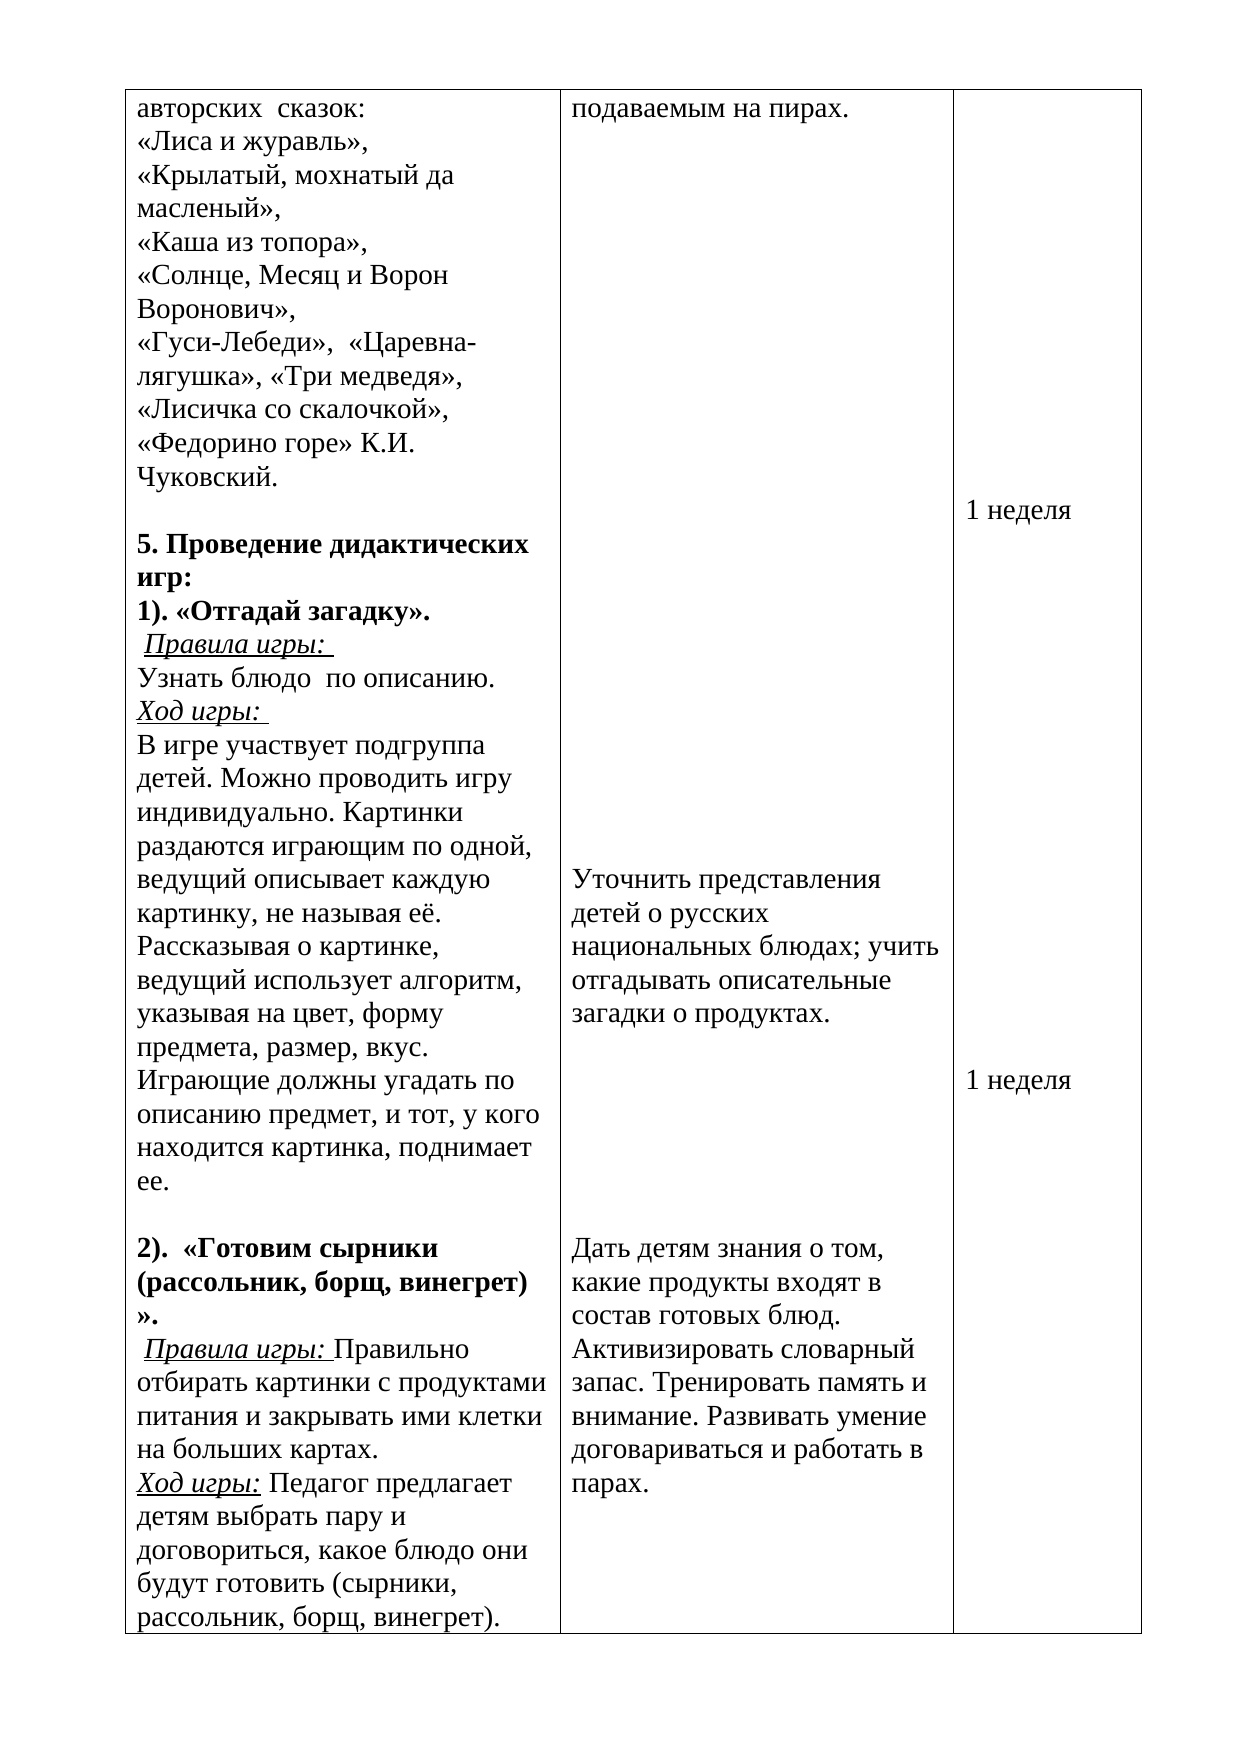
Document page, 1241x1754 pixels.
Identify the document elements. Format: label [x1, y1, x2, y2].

table_cell [954, 90, 1141, 1633]
table_cell [561, 90, 953, 1633]
table_cell [126, 90, 560, 1633]
